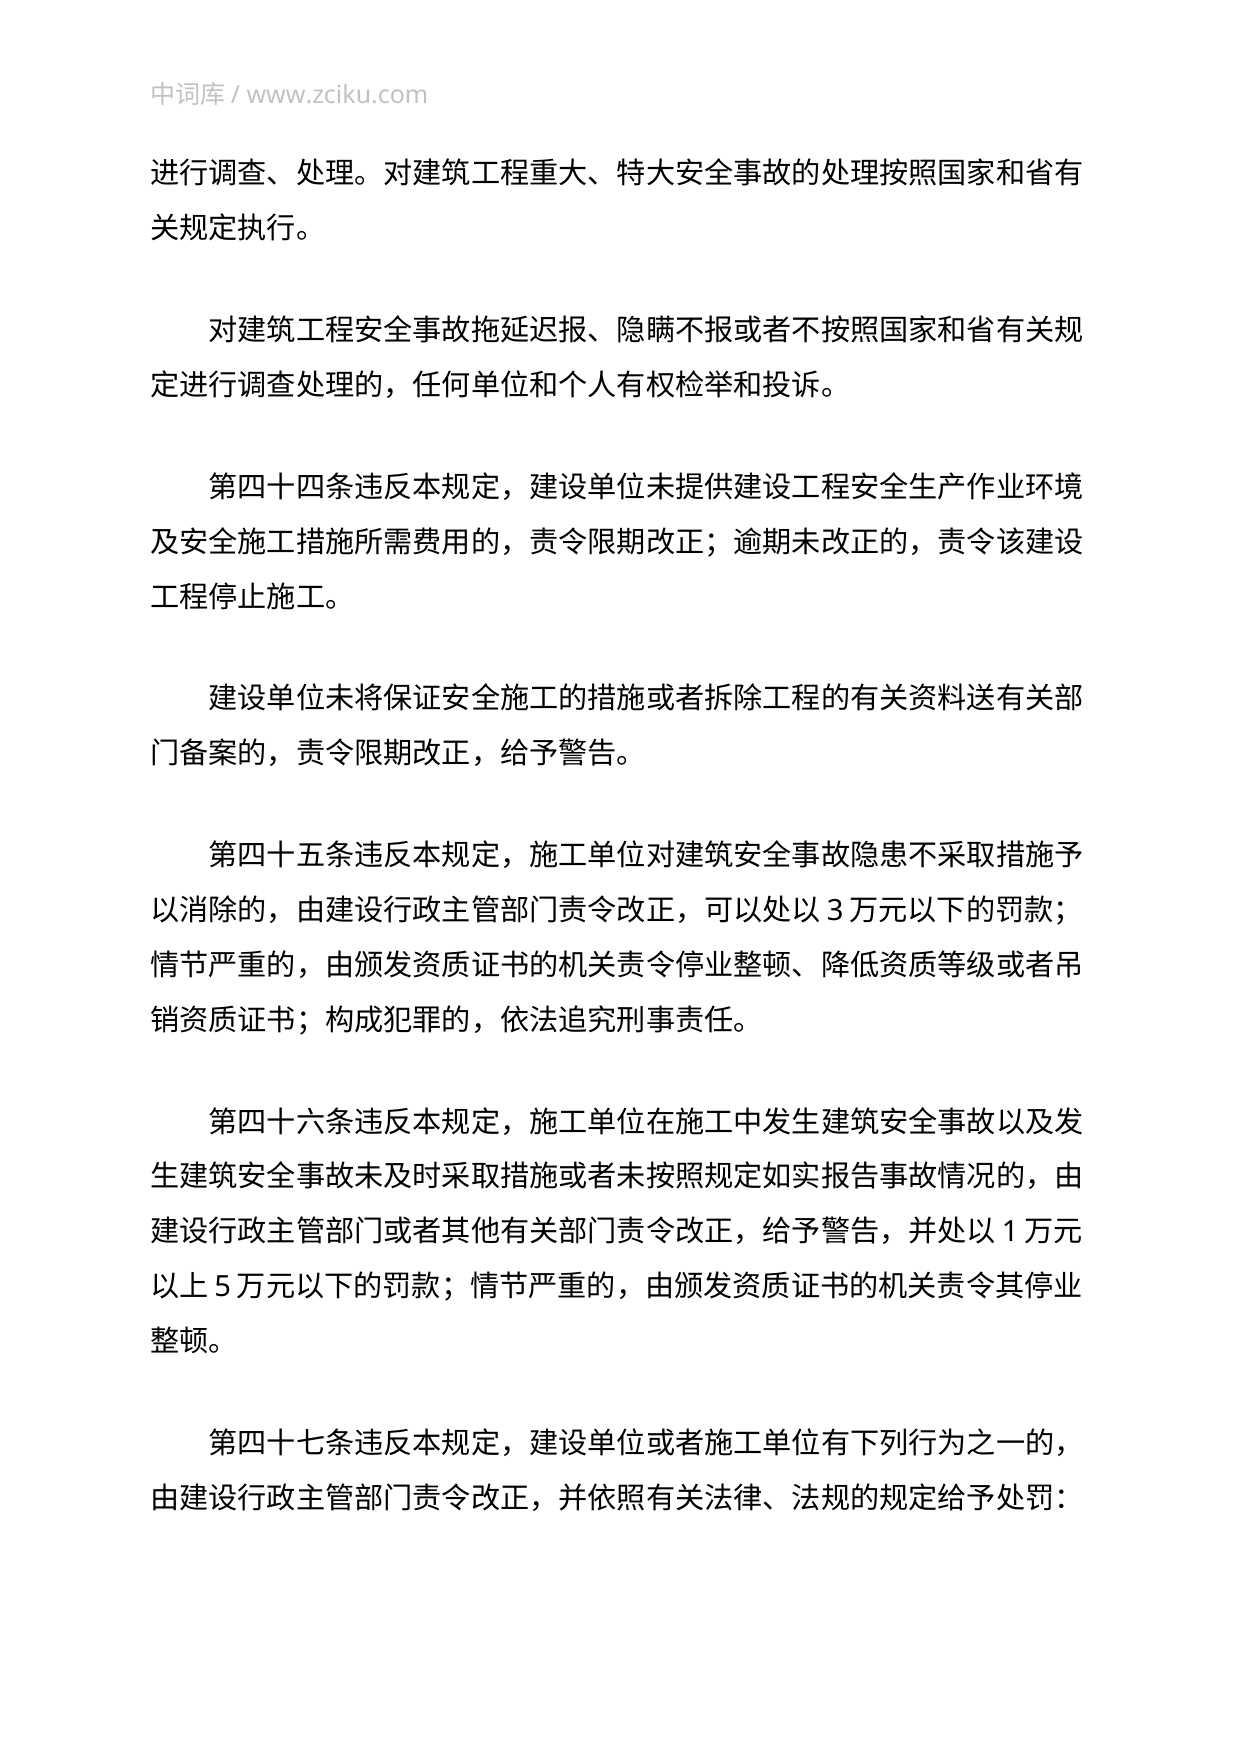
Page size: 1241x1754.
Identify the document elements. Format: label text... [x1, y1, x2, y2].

text 第四十七条违反本规定，建设单位或者施工单位有下列行为之一的，由建设行政主管部门责令改正，并依照有关法律、法规的规定给予处罚： [150, 1420, 1090, 1517]
text 第四十四条违反本规定，建设单位未提供建设工程安全生产作业环境及安全施工措施所需费用的，责令限期改正；逾期未改正的，责令该建设工程停止施工。 [150, 463, 1090, 615]
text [150, 150, 1090, 247]
text 建设单位未将保证安全施工的措施或者拆除工程的有关资料送有关部门备案的，责令限期改正，给予警告。 [150, 675, 1090, 772]
text 对建筑工程安全事故拖延迟报、隐瞒不报或者不按照国家和省有关规定进行调查处理的，任何单位和个人有权检举和投诉。 [150, 307, 1090, 404]
text 第四十六条违反本规定，施工单位在施工中发生建筑安全事故以及发生建筑安全事故未及时采取措施或者未按照规定如实报告事故情况的，由建设行政主管部门或者其他有关部门责令改正，给予警告，并处以1万元以上5万元以下的罚款；情节严重的，由颁发资质证书的机关责令其停业整顿。 [150, 1098, 1090, 1360]
text 第四十五条违反本规定，施工单位对建筑安全事故隐患不采取措施予以消除的，由建设行政主管部门责令改正，可以处以3万元以下的罚款；情节严重的，由颁发资质证书的机关责令停业整顿、降低资质等级或者吊销资质证书；构成犯罪的，依法追究刑事责任。 [150, 832, 1090, 1039]
